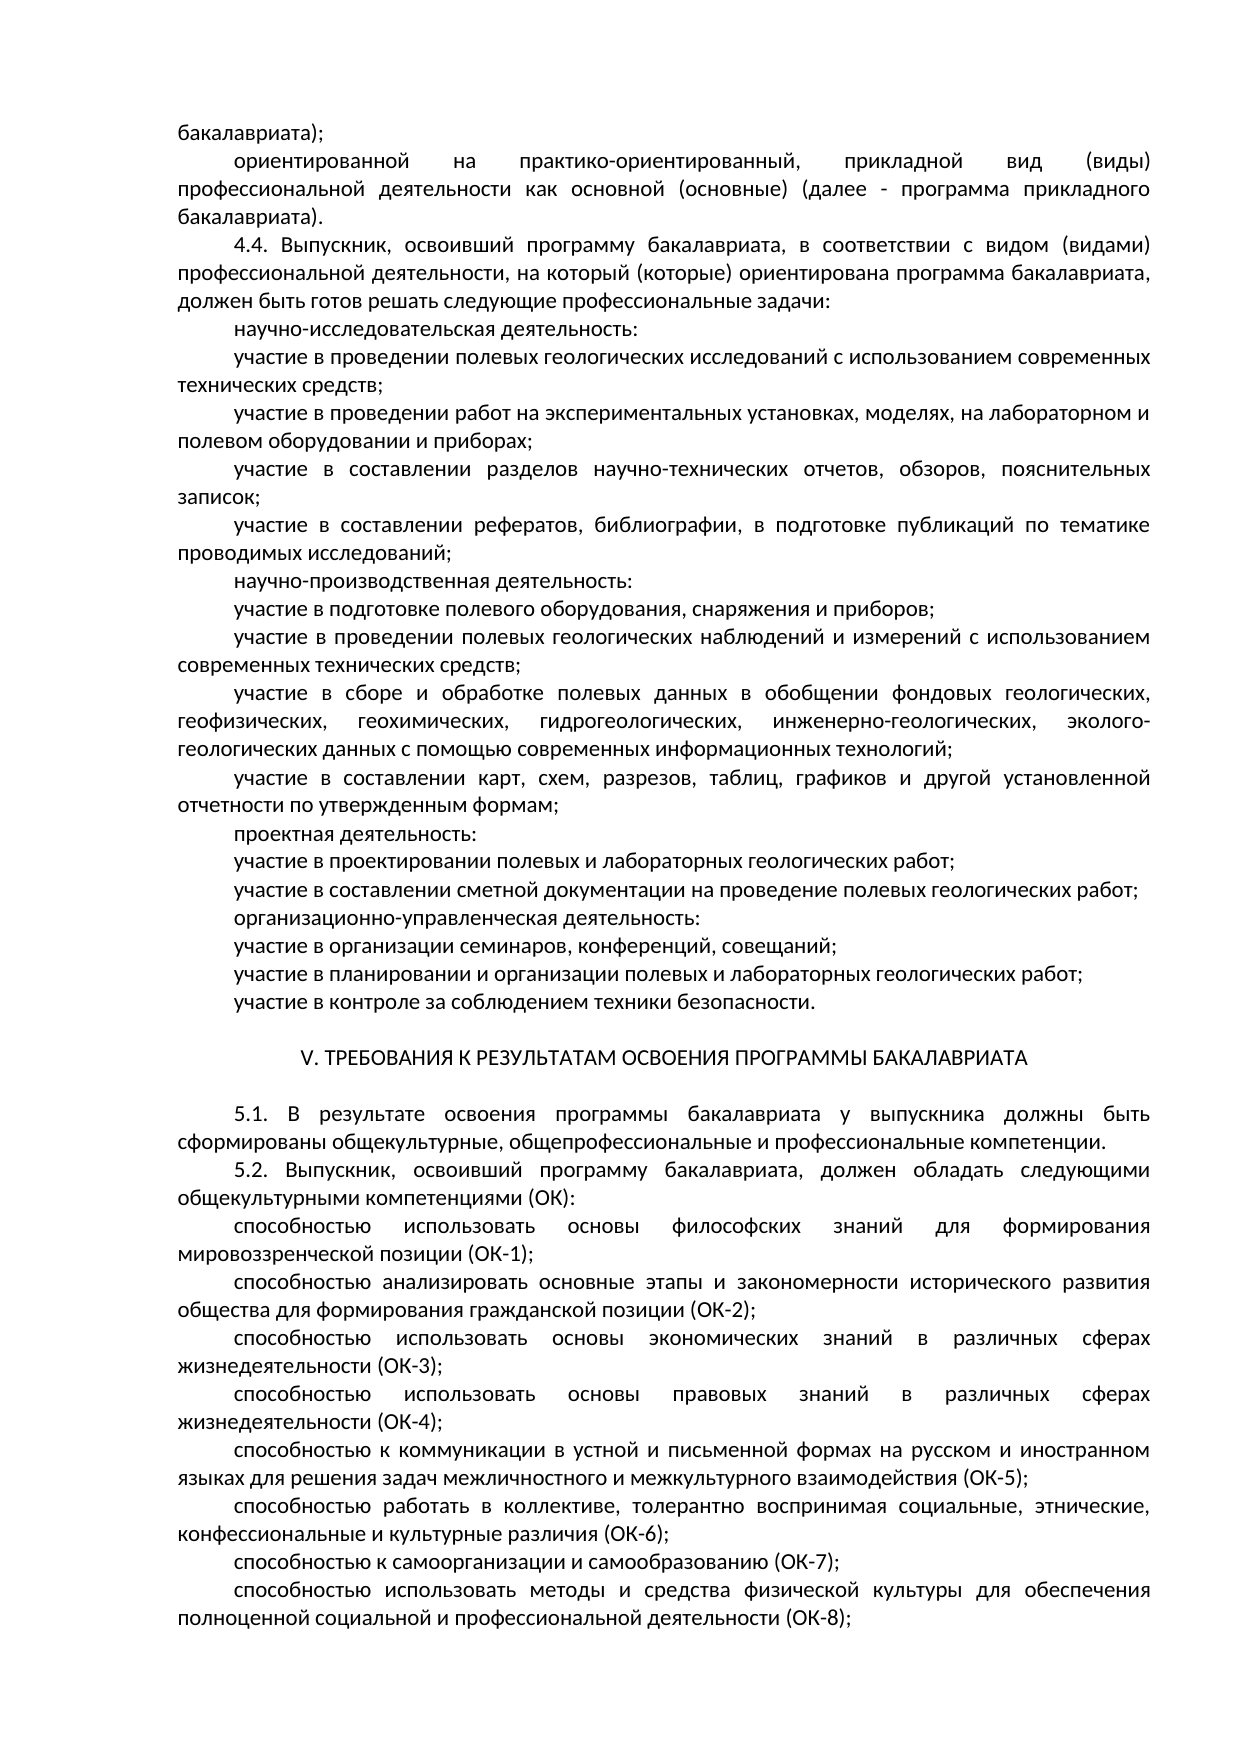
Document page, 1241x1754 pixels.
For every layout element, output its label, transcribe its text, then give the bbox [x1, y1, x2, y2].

text способностью работать в коллективе, толерантно воспринимая социальные, этнические, конфессиональные и культурные различия (ОК-6); [177, 1491, 1152, 1547]
text участие в проведении полевых геологических наблюдений и измерений с использованием современных технических средств; [177, 622, 1152, 678]
text научно-исследовательская деятельность: [177, 314, 1152, 342]
text способностью к самоорганизации и самообразованию (ОК-7); [177, 1547, 1152, 1575]
text 5.1. В результате освоения программы бакалавриата у выпускника должны быть сформированы общекультурные, общепрофессиональные и профессиональные компетенции. [177, 1099, 1152, 1155]
text участие в составлении рефератов, библиографии, в подготовке публикаций по тематике проводимых исследований; [177, 510, 1152, 566]
text проектная деятельность: [177, 819, 1152, 847]
text участие в составлении сметной документации на проведение полевых геологических работ; [177, 875, 1152, 903]
text способностью использовать методы и средства физической культуры для обеспечения полноценной социальной и профессиональной деятельности (ОК-8); [177, 1575, 1152, 1631]
text участие в составлении разделов научно-технических отчетов, обзоров, пояснительных записок; [177, 454, 1152, 510]
text ориентированной на практико-ориентированный, прикладной вид (виды) профессиональной деятельности как основной (основные) (далее - программа прикладного бакалавриата). [177, 146, 1152, 230]
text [177, 118, 1152, 146]
text способностью использовать основы правовых знаний в различных сферах жизнедеятельности (ОК-4); [177, 1379, 1152, 1435]
text участие в организации семинаров, конференций, совещаний; [177, 931, 1152, 959]
text способностью к коммуникации в устной и письменной формах на русском и иностранном языках для решения задач межличностного и межкультурного взаимодействия (ОК-5); [177, 1435, 1152, 1491]
text 4.4. Выпускник, освоивший программу бакалавриата, в соответствии с видом (видами) профессиональной деятельности, на который (которые) ориентирована программа бакалавриата, должен быть готов решать следующие профессиональные задачи: [177, 230, 1152, 314]
text участие в проведении полевых геологических исследований с использованием современных технических средств; [177, 342, 1152, 398]
text участие в подготовке полевого оборудования, снаряжения и приборов; [177, 594, 1152, 622]
text участие в проведении работ на экспериментальных установках, моделях, на лабораторном и полевом оборудовании и приборах; [177, 398, 1152, 454]
text V. ТРЕБОВАНИЯ К РЕЗУЛЬТАТАМ ОСВОЕНИЯ ПРОГРАММЫ БАКАЛАВРИАТА [177, 1043, 1152, 1071]
text участие в составлении карт, схем, разрезов, таблиц, графиков и другой установленной отчетности по утвержденным формам; [177, 763, 1152, 819]
text научно-производственная деятельность: [177, 566, 1152, 594]
text участие в сборе и обработке полевых данных в обобщении фондовых геологических, геофизических, геохимических, гидрогеологических, инженерно-геологических, эколого-геологических данных с помощью современных информационных технологий; [177, 678, 1152, 763]
text участие в планировании и организации полевых и лабораторных геологических работ; [177, 959, 1152, 987]
text участие в проектировании полевых и лабораторных геологических работ; [177, 847, 1152, 875]
text способностью использовать основы экономических знаний в различных сферах жизнедеятельности (ОК-3); [177, 1323, 1152, 1379]
text 5.2. Выпускник, освоивший программу бакалавриата, должен обладать следующими общекультурными компетенциями (ОК): [177, 1155, 1152, 1211]
text участие в контроле за соблюдением техники безопасности. [177, 987, 1152, 1015]
text организационно-управленческая деятельность: [177, 903, 1152, 931]
text способностью анализировать основные этапы и закономерности исторического развития общества для формирования гражданской позиции (ОК-2); [177, 1267, 1152, 1323]
text способностью использовать основы философских знаний для формирования мировоззренческой позиции (ОК-1); [177, 1211, 1152, 1267]
